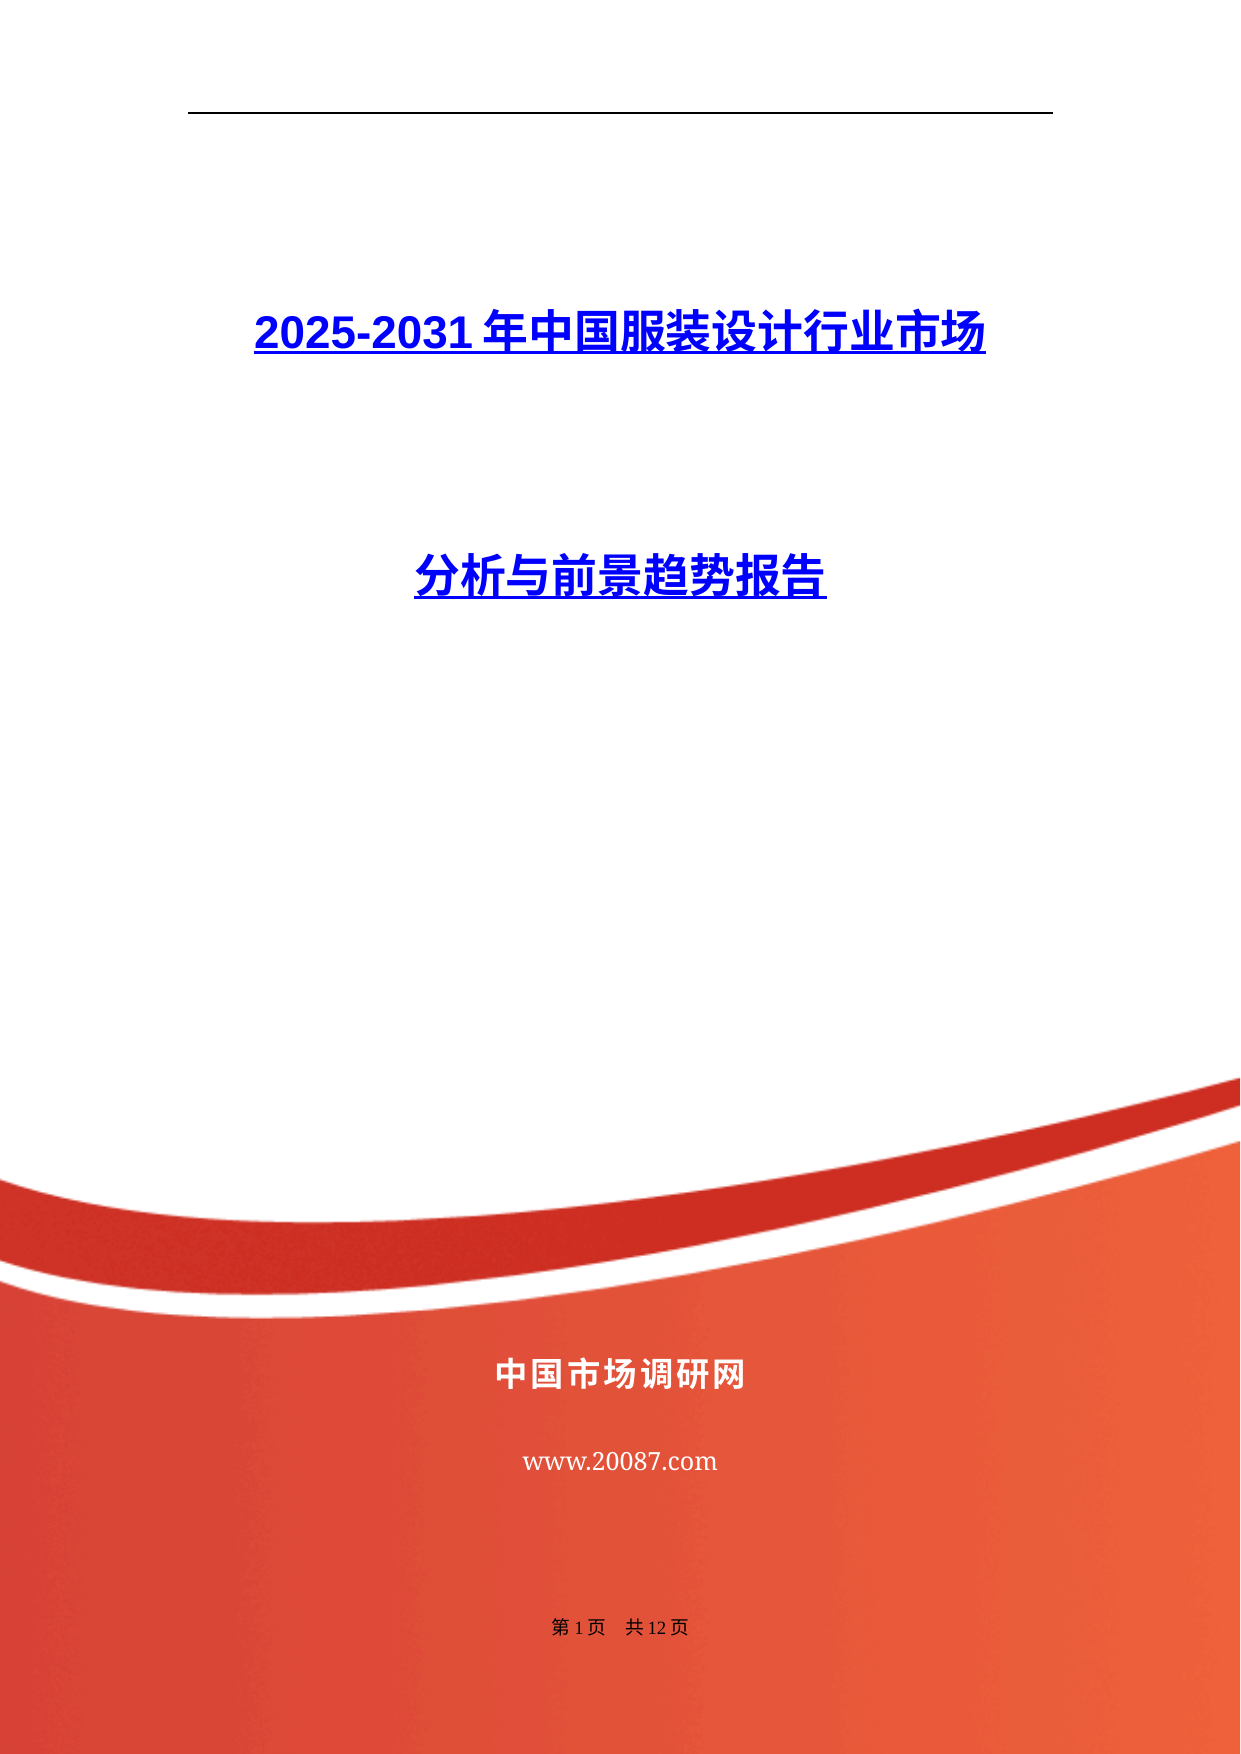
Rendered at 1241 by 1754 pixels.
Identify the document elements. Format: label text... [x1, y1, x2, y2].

text www.20087.com [187, 1428, 1053, 1493]
table_header 2025-2031年中国服装设计行业市场分析与前景趋势报告 [188, 207, 1053, 773]
picture [0, 1006, 1241, 1754]
subtitle 中国市场调研网 [187, 1339, 1053, 1404]
